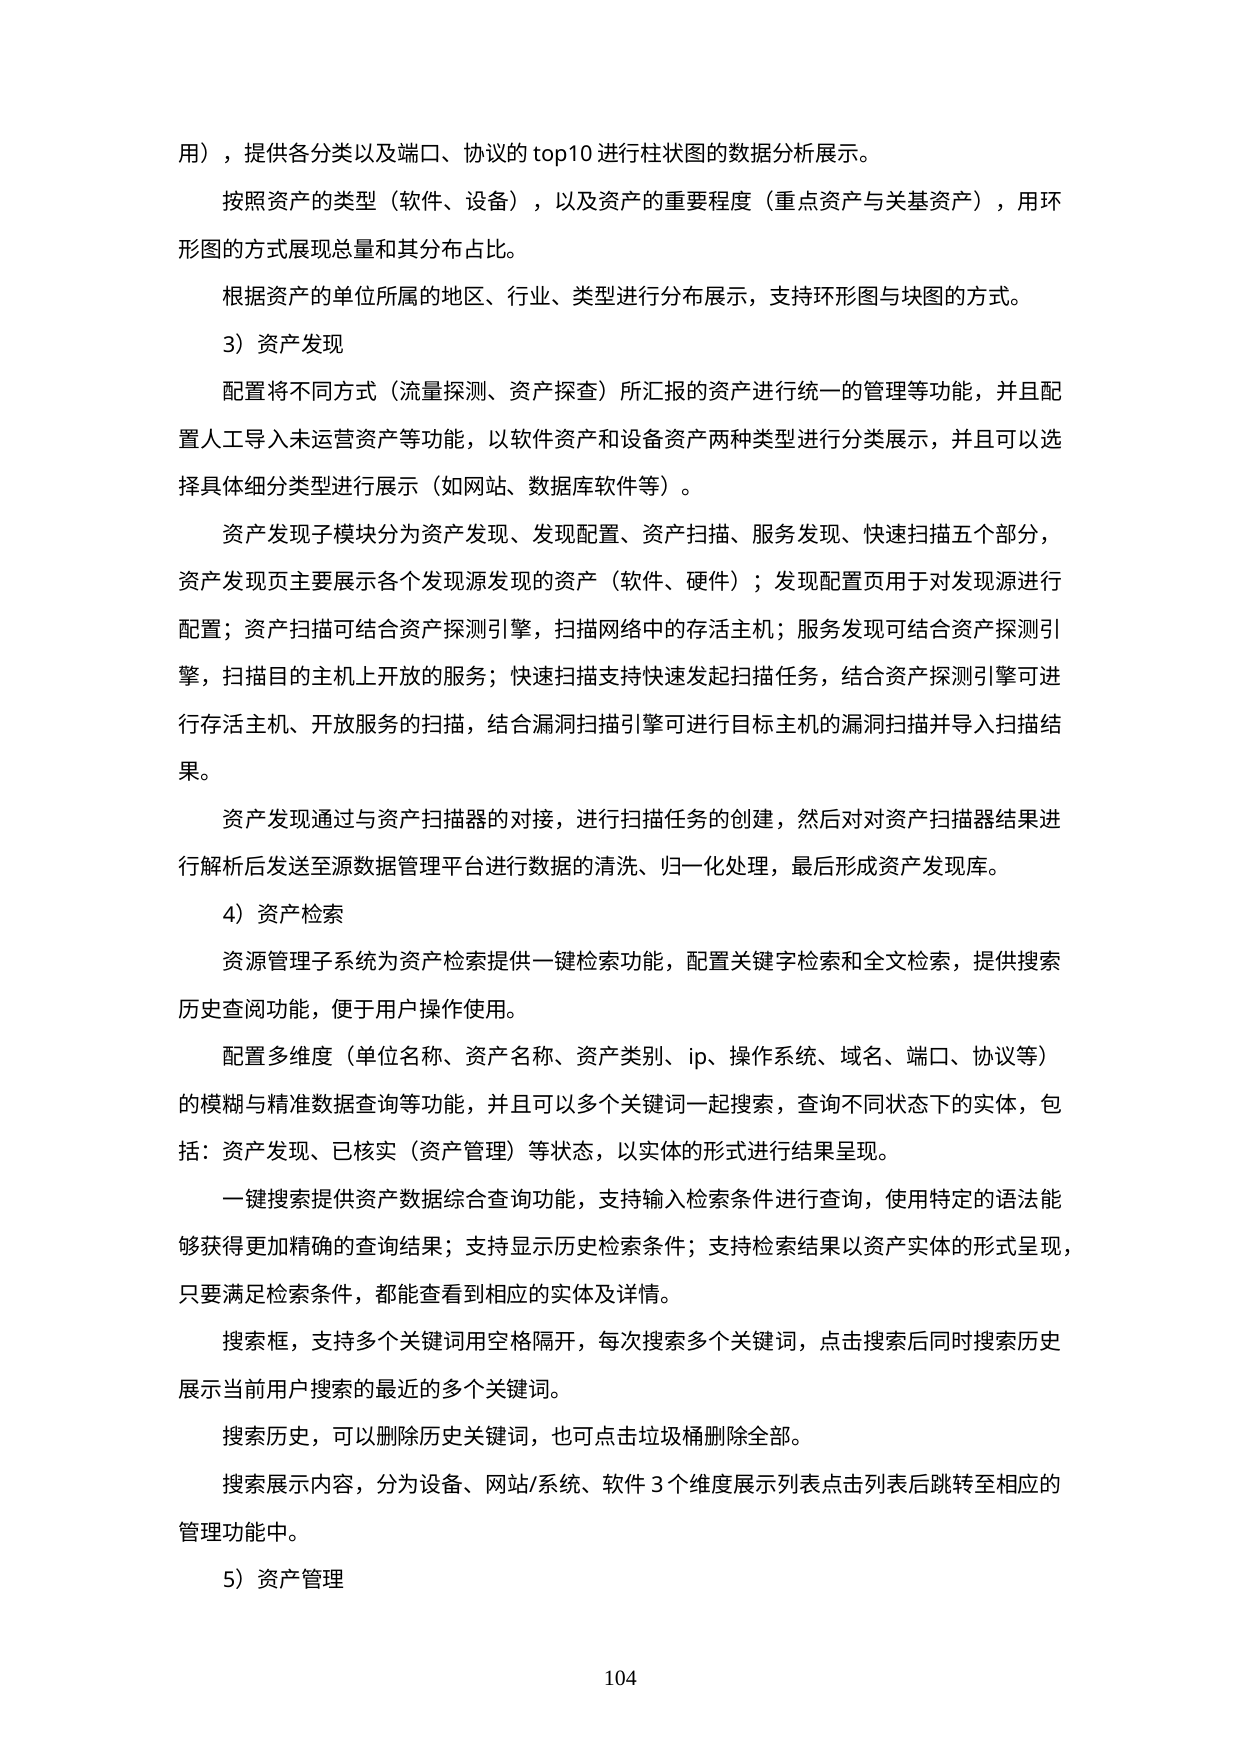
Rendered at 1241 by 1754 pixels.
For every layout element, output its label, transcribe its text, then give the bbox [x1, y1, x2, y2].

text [178, 136, 1062, 168]
text 3）资产发现 [178, 327, 1062, 358]
text 资源管理子系统为资产检索提供一键检索功能，配置关键字检索和全文检索，提供搜索历史查阅功能，便于用户操作使用。 [178, 944, 1062, 1023]
text 4）资产检索 [178, 897, 1062, 928]
text 按照资产的类型（软件、设备），以及资产的重要程度（重点资产与关基资产），用环形图的方式展现总量和其分布占比。 [178, 184, 1062, 263]
text 搜索历史，可以删除历史关键词，也可点击垃圾桶删除全部。 [178, 1419, 1062, 1451]
text 资产发现子模块分为资产发现、发现配置、资产扫描、服务发现、快速扫描五个部分，资产发现页主要展示各个发现源发现的资产（软件、硬件）；发现配置页用于对发现源进行配置；资产扫描可结合资产探测引擎，扫描网络中的存活主机；服务发现可结合资产探测引擎，扫描目的主机上开放的服务；快速扫描支持快速发起扫描任务，结合资产探测引擎可进行存活主机、开放服务的扫描，结合漏洞扫描引擎可进行目标主机的漏洞扫描并导入扫描结果。 [178, 517, 1062, 786]
text 一键搜索提供资产数据综合查询功能，支持输入检索条件进行查询，使用特定的语法能够获得更加精确的查询结果；支持显示历史检索条件；支持检索结果以资产实体的形式呈现，只要满足检索条件，都能查看到相应的实体及详情。 [178, 1182, 1062, 1308]
text 配置多维度（单位名称、资产名称、资产类别、ip、操作系统、域名、端口、协议等）的模糊与精准数据查询等功能，并且可以多个关键词一起搜索，查询不同状态下的实体，包括：资产发现、已核实（资产管理）等状态，以实体的形式进行结果呈现。 [178, 1039, 1062, 1166]
text 搜索框，支持多个关键词用空格隔开，每次搜索多个关键词，点击搜索后同时搜索历史展示当前用户搜索的最近的多个关键词。 [178, 1324, 1062, 1403]
text 根据资产的单位所属的地区、行业、类型进行分布展示，支持环形图与块图的方式。 [178, 279, 1062, 311]
text 搜索展示内容，分为设备、网站/系统、软件3个维度展示列表点击列表后跳转至相应的管理功能中。 [178, 1467, 1062, 1546]
text 资产发现通过与资产扫描器的对接，进行扫描任务的创建，然后对对资产扫描器结果进行解析后发送至源数据管理平台进行数据的清洗、归一化处理，最后形成资产发现库。 [178, 802, 1062, 881]
text 5）资产管理 [178, 1562, 1062, 1594]
text 配置将不同方式（流量探测、资产探查）所汇报的资产进行统一的管理等功能，并且配置人工导入未运营资产等功能，以软件资产和设备资产两种类型进行分类展示，并且可以选择具体细分类型进行展示（如网站、数据库软件等）。 [178, 374, 1062, 501]
